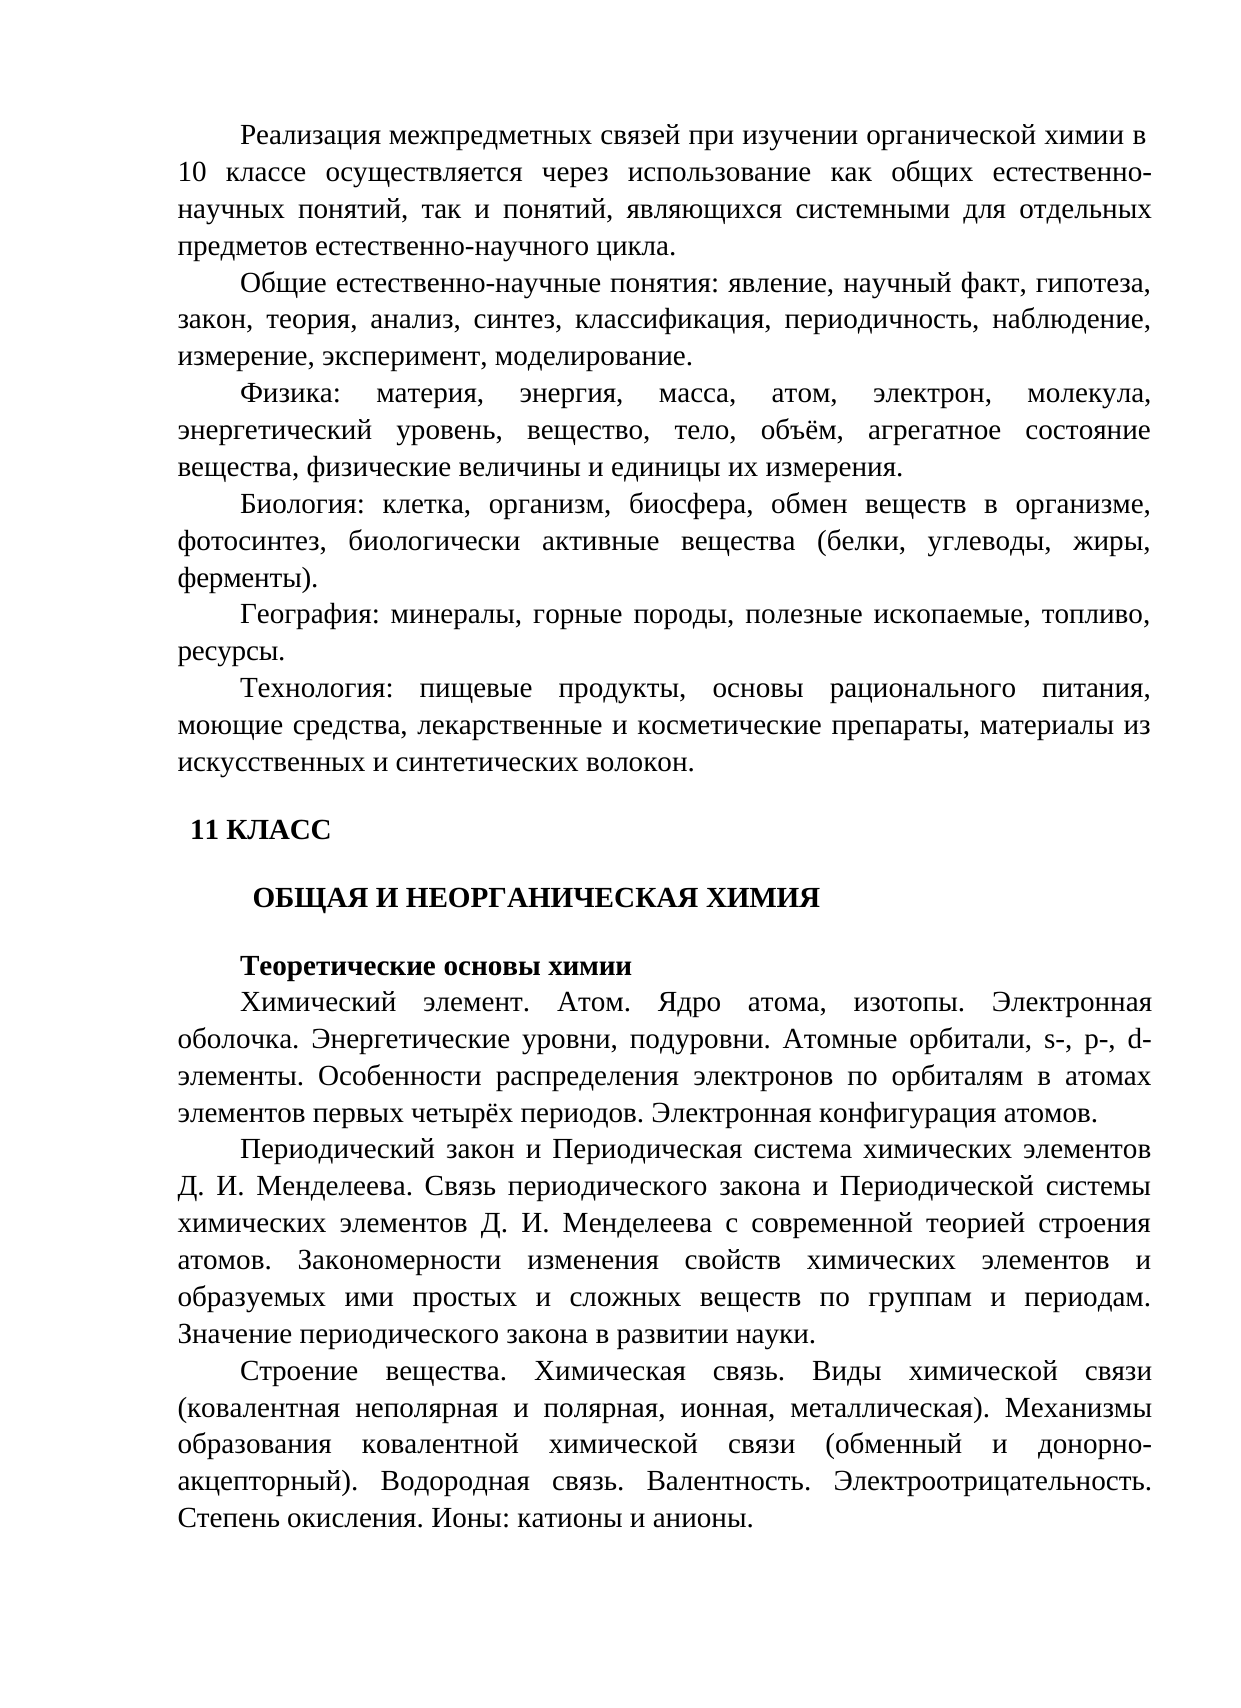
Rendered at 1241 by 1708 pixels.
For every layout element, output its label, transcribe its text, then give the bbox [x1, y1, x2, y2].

text Биология: клетка, организм, биосфера, обмен веществ в организме, фотосинтез, биологически активные вещества (белки, углеводы, жиры, ферменты). [177, 486, 1152, 593]
text Строение вещества. Химическая связь. Виды химической связи (ковалентная неполярная и полярная, ионная, металлическая). Механизмы образования ковалентной химической связи (обменный и донорно-акцепторный). Водородная связь. Валентность. Электроотрицательность. Степень окисления. Ионы: катионы и анионы. [177, 1353, 1153, 1534]
text Технология: пищевые продукты, основы рационального питания, моющие средства, лекарственные и косметические препараты, материалы из искусственных и синтетических волокон. [177, 670, 1152, 778]
text Реализация межпредметных связей при изучении органической химии в [240, 117, 1166, 151]
subtitle Теоретические основы химии [240, 948, 1166, 981]
text Периодический закон и Периодическая система химических элементов Д. И. Менделеева. Связь периодического закона и Периодической системы химических элементов Д. И. Менделеева с современной теорией строения атомов. Закономерности изменения свойств химических элементов и образуемых ими простых и сложных веществ по группам и периодам. Значение периодического закона в развитии науки. [177, 1132, 1152, 1349]
text География: минералы, горные породы, полезные ископаемые, топливо, ресурсы. [177, 597, 1151, 667]
subtitle 11 КЛАСС [190, 812, 1166, 846]
text 10 классе осуществляется через использование как общих естественно-научных понятий, так и понятий, являющихся системными для отдельных предметов естественно-научного цикла. [177, 154, 1153, 261]
text ОБЩАЯ И НЕОРГАНИЧЕСКАЯ ХИМИЯ [190, 880, 1166, 913]
text Общие естественно-научные понятия: явление, научный факт, гипотеза, закон, теория, анализ, синтез, классификация, периодичность, наблюдение, измерение, эксперимент, моделирование. [177, 265, 1152, 372]
text Физика: материя, энергия, масса, атом, электрон, молекула, энергетический уровень, вещество, тело, объём, агрегатное состояние вещества, физические величины и единицы их измерения. [177, 375, 1152, 483]
text Химический элемент. Атом. Ядро атома, изотопы. Электронная оболочка. Энергетические уровни, подуровни. Атомные орбитали, s-, p-, d-элементы. Особенности распределения электронов по орбиталям в атомах элементов первых четырёх периодов. Электронная конфигурация атомов. [177, 984, 1152, 1128]
